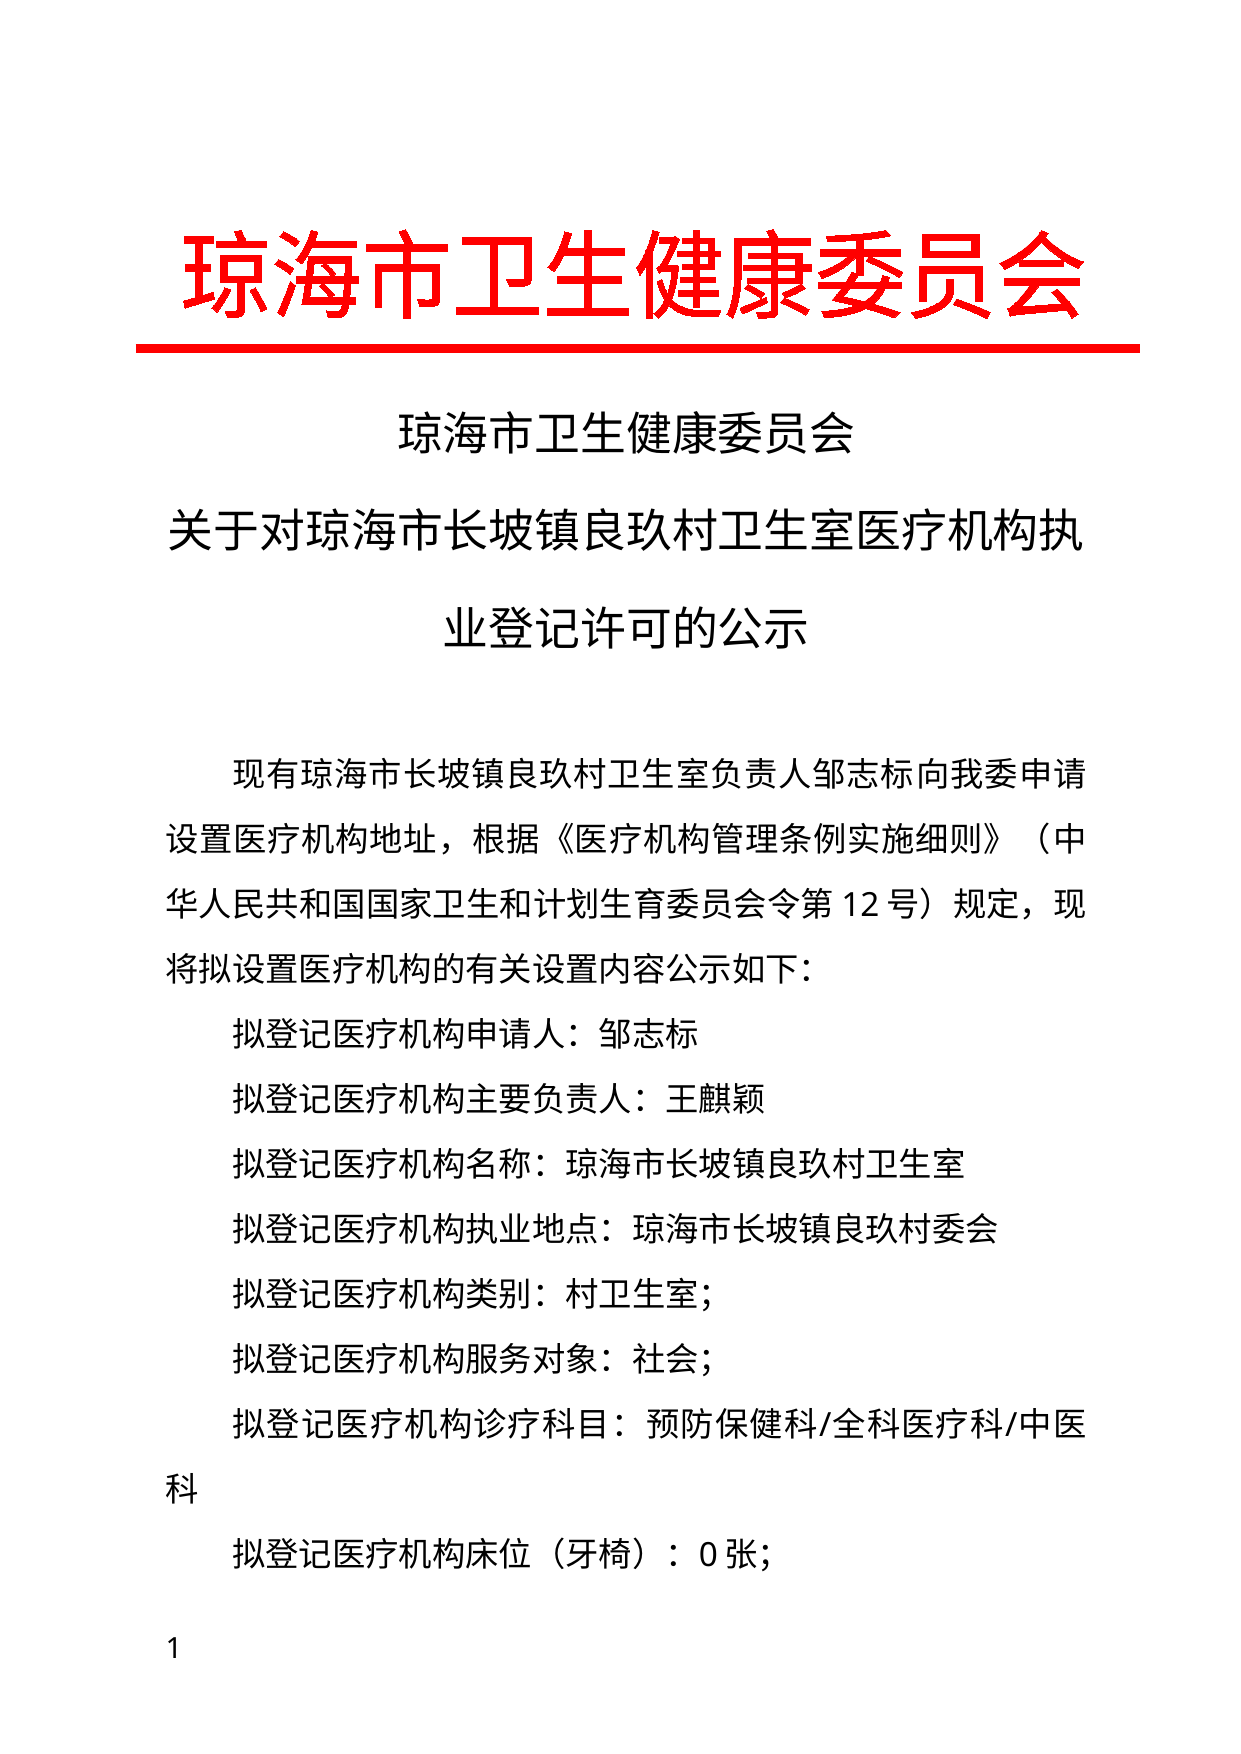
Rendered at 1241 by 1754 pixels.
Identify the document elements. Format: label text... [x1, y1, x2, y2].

text 拟登记医疗机构主要负责人：王麒颖 [165, 1064, 1087, 1129]
text 拟登记医疗机构申请人：邹志标 [165, 999, 1087, 1064]
text 现有琼海市长坡镇良玖村卫生室负责人邹志标向我委申请设置医疗机构地址，根据《医疗机构管理条例实施细则》（中华人民共和国国家卫生和计划生育委员会令第12号）规定，现将拟设置医疗机构的有关设置内容公示如下： [165, 739, 1087, 999]
text 拟登记医疗机构名称：琼海市长坡镇良玖村卫生室 [165, 1129, 1087, 1194]
text 关于对琼海市长坡镇良玖村卫生室医疗机构执业登记许可的公示 [165, 479, 1087, 674]
text 拟登记医疗机构诊疗科目：预防保健科/全科医疗科/中医科 [165, 1389, 1087, 1519]
text 琼海市卫生健康委员会 [165, 382, 1087, 479]
text 拟登记医疗机构类别：村卫生室； [165, 1259, 1087, 1324]
text 拟登记医疗机构执业地点：琼海市长坡镇良玖村委会 [165, 1194, 1087, 1259]
text 拟登记医疗机构床位（牙椅）：0张； [165, 1519, 1087, 1584]
text 拟登记医疗机构服务对象：社会； [165, 1324, 1087, 1389]
